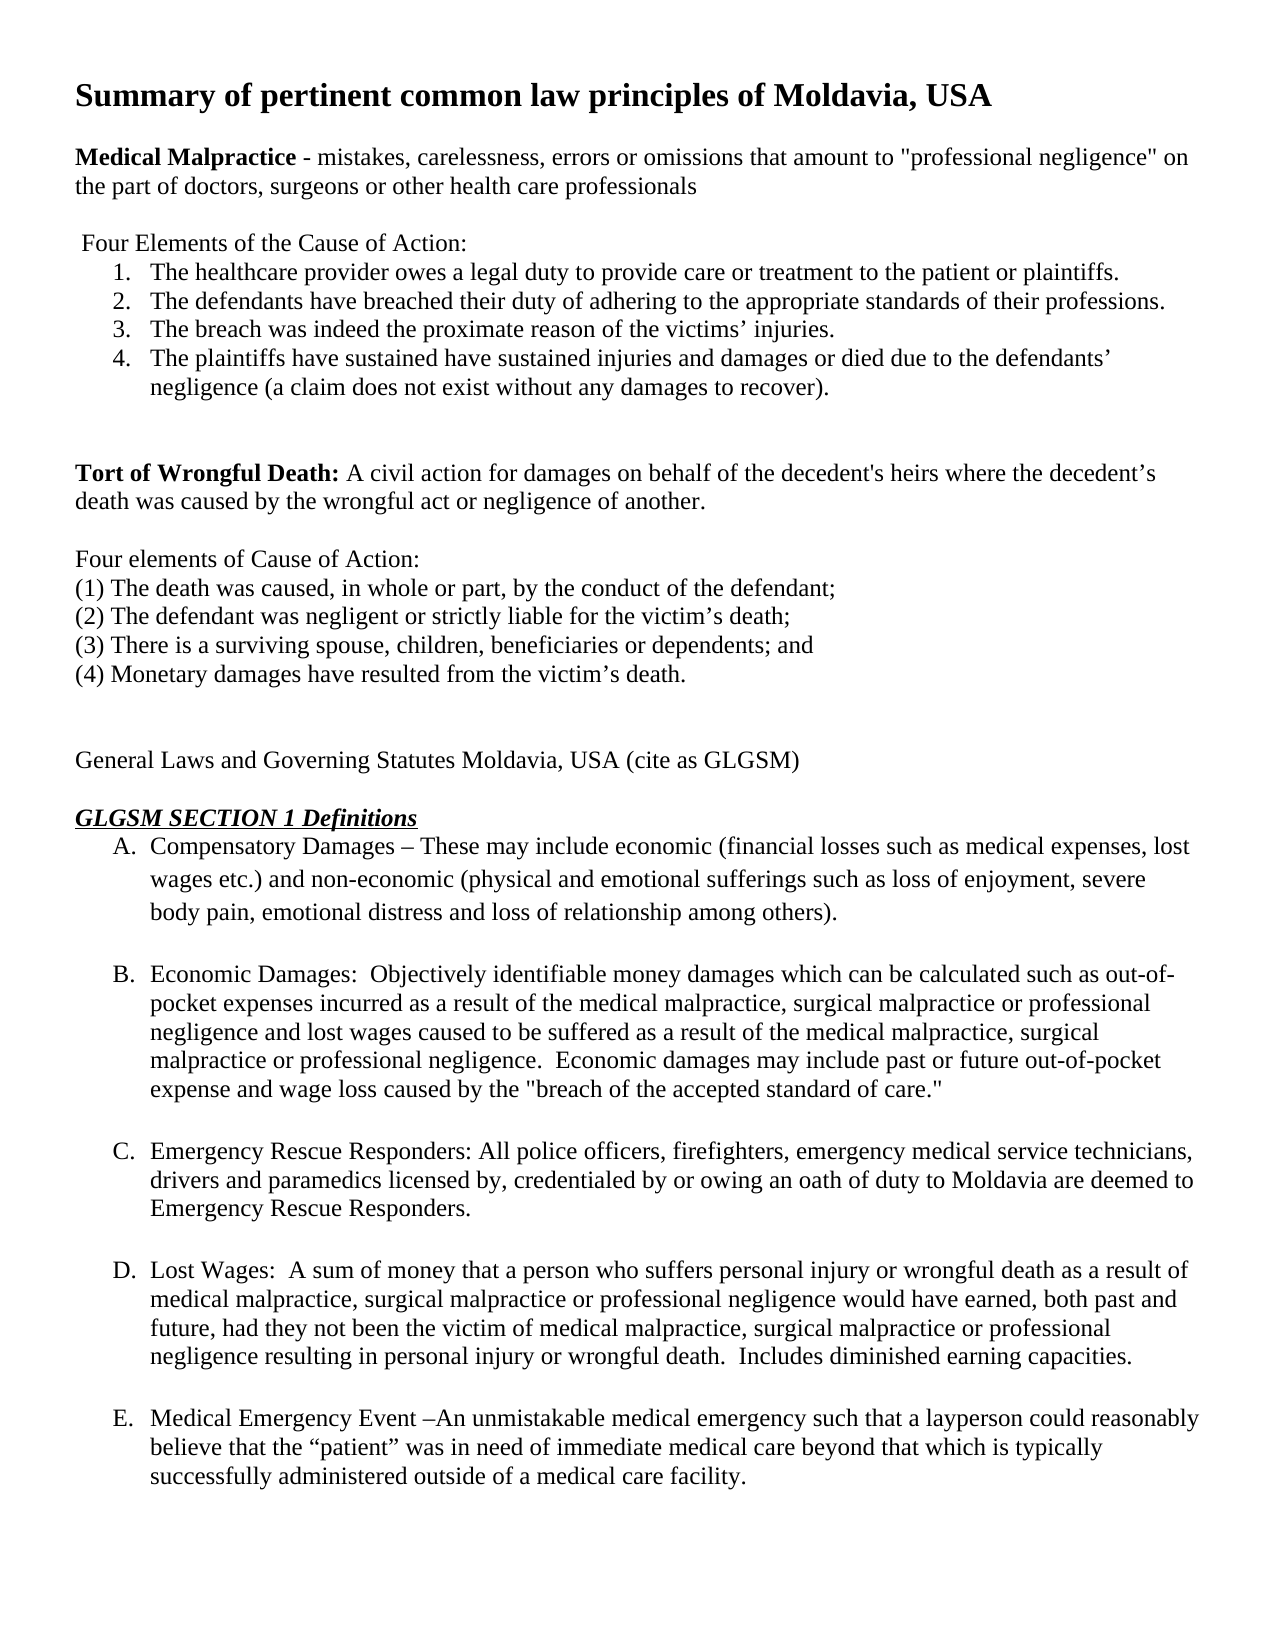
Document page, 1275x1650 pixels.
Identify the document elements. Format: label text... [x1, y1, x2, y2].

list Lost Wages: A sum of money that a person who suffers personal injury or wrongful death as a result of medical malpractice, surgical malpractice or professional negligence would have earned, both past and future, had they not been the victim of medical malpractice, surgical malpractice or professional negligence resulting in personal injury or wrongful death. Includes diminished earning capacities. [112, 1255, 1200, 1370]
text (2) The defendant was negligent or strictly liable for the victim’s death; [75, 601, 1200, 630]
text Medical Malpractice - mistakes, carelessness, errors or omissions that amount to "professional negligence" on the part of doctors, surgeons or other health care professionals [75, 142, 1200, 199]
text Tort of Wrongful Death: A civil action for damages on behalf of the decedent's heirs where the decedent’s death was caused by the wrongful act or negligence of another. [75, 458, 1200, 515]
list The plaintiffs have sustained have sustained injuries and damages or died due to the defendants’ negligence (a claim does not exist without any damages to recover). [112, 343, 1200, 429]
list Medical Emergency Event –An unmistakable medical emergency such that a layperson could reasonably believe that the “patient” was in need of immediate medical care beyond that which is typically successfully administered outside of a medical care facility. [112, 1403, 1200, 1489]
text (3) There is a surviving spouse, children, beneficiaries or dependents; and [75, 630, 1200, 659]
text General Laws and Governing Statutes Moldavia, USA (cite as GLGSM) [75, 745, 1200, 774]
text (1) The death was caused, in whole or part, by the conduct of the defendant; [75, 573, 1200, 601]
list The defendants have breached their duty of adhering to the appropriate standards of their professions. [112, 286, 1200, 314]
text GLGSM SECTION 1 Definitions [75, 803, 1200, 831]
text (4) Monetary damages have resulted from the victim’s death. [75, 659, 1200, 688]
text Four Elements of the Cause of Action: [75, 228, 1200, 257]
list Emergency Rescue Responders: All police officers, firefighters, emergency medical service technicians, drivers and paramedics licensed by, credentialed by or owing an oath of duty to Moldavia are deemed to Emergency Rescue Responders. [112, 1136, 1200, 1222]
list Economic Damages: Objectively identifiable money damages which can be calculated such as out-of-pocket expenses incurred as a result of the medical malpractice, surgical malpractice or professional negligence and lost wages caused to be suffered as a result of the medical malpractice, surgical malpractice or professional negligence. Economic damages may include past or future out-of-pocket expense and wage loss caused by the "breach of the accepted standard of care." [112, 959, 1200, 1103]
list Compensatory Damages – These may include economic (financial losses such as medical expenses, lost wages etc.) and non-economic (physical and emotional sufferings such as loss of enjoyment, severe body pain, emotional distress and loss of relationship among others). [112, 831, 1200, 926]
list The healthcare provider owes a legal duty to provide care or treatment to the patient or plaintiffs. [112, 257, 1200, 286]
text Summary of pertinent common law principles of Moldavia, USA [75, 75, 1200, 113]
text Four elements of Cause of Action: [75, 544, 1200, 573]
list The breach was indeed the proximate reason of the victims’ injuries. [112, 314, 1200, 343]
